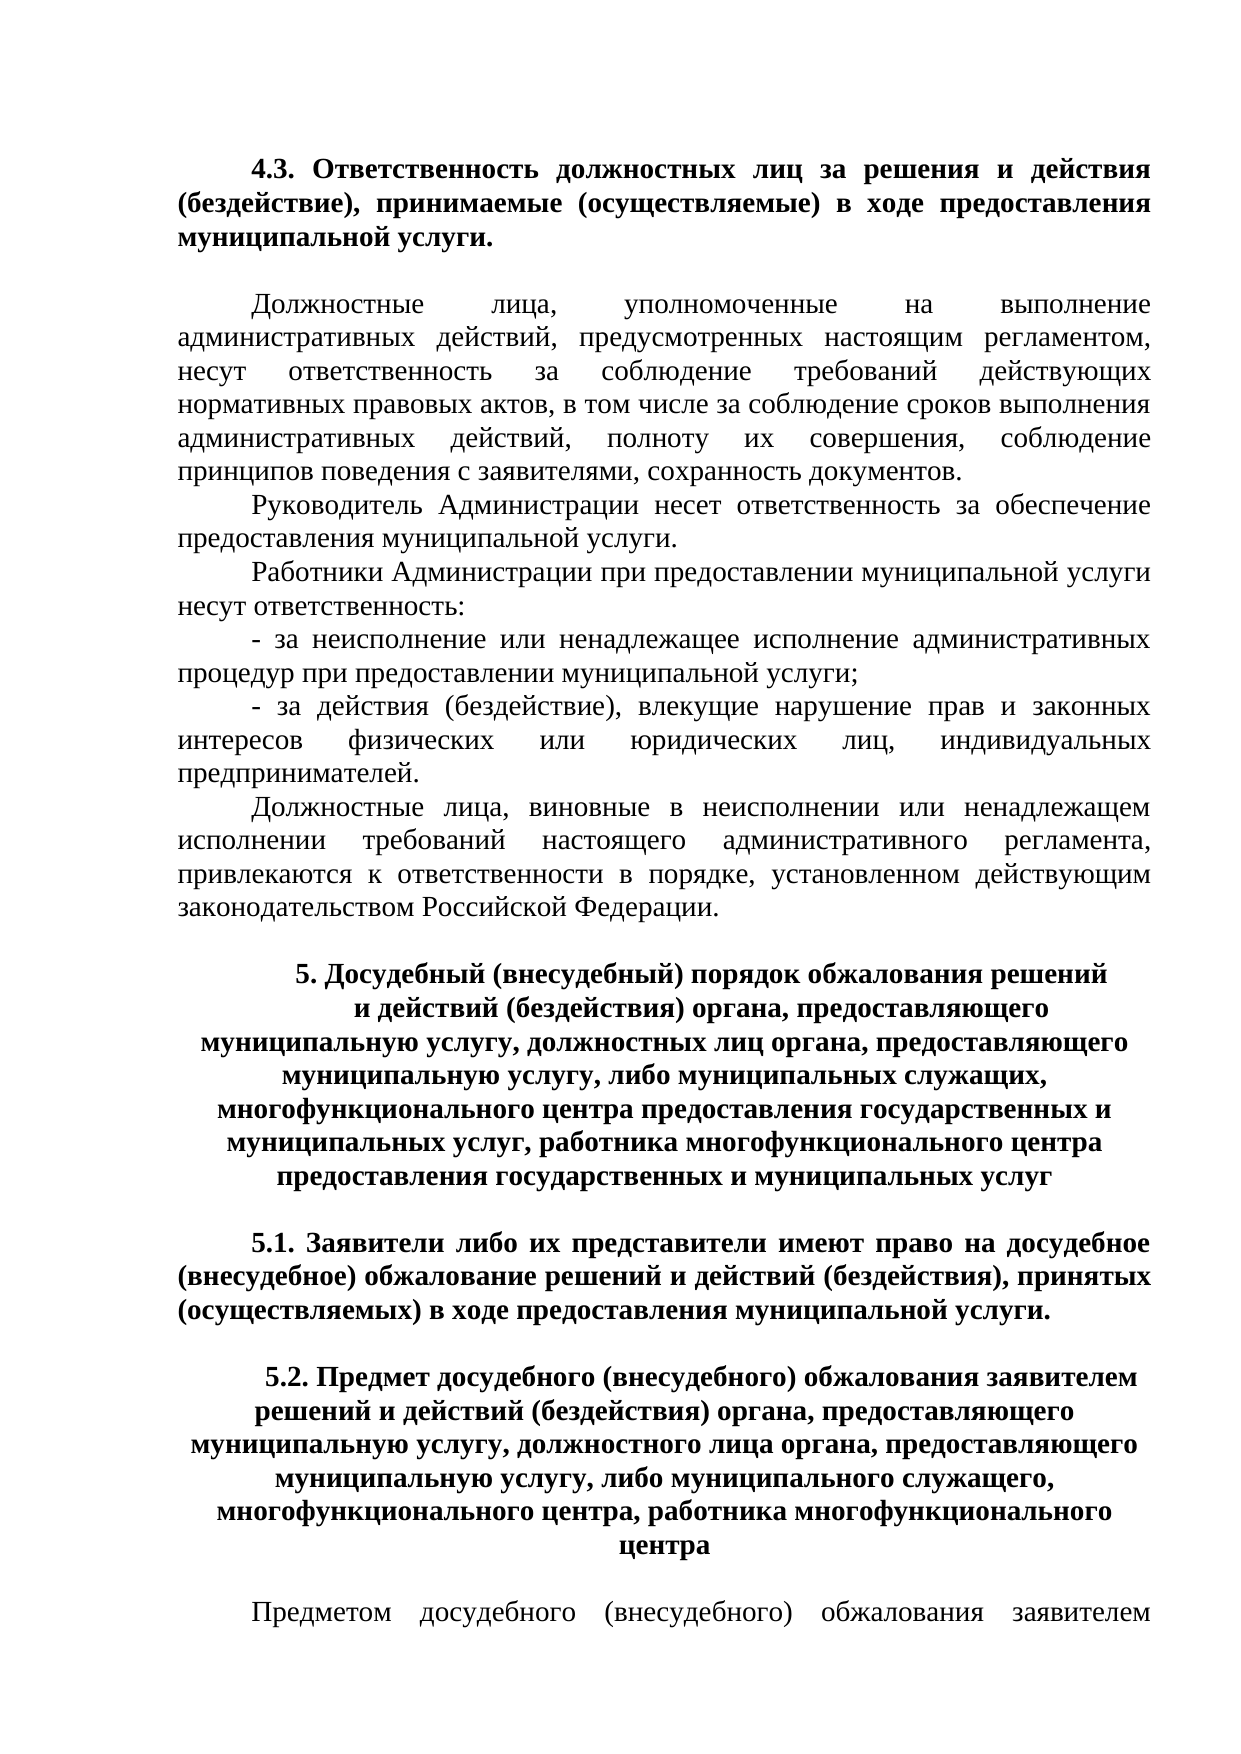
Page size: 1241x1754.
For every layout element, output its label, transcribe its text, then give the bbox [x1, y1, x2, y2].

text Должностные лица, виновные в неисполнении или ненадлежащем исполнении требований настоящего административного регламента, привлекаются к ответственности в порядке, установленном действующим законодательством Российской Федерации. [177, 789, 1152, 923]
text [177, 1594, 1152, 1627]
text и действий (бездействия) органа, предоставляющего муниципальную услугу, должностных лиц органа, предоставляющего муниципальную услугу, либо муниципальных служащих, многофункционального центра предоставления государственных и муниципальных услуг, работника многофункционального центра предоставления государственных и муниципальных услуг [177, 990, 1152, 1191]
text 5. Досудебный (внесудебный) порядок обжалования решений [177, 957, 1152, 990]
text 4.3. Ответственность должностных лиц за решения и действия (бездействие), принимаемые (осуществляемые) в ходе предоставления муниципальной услуги. [177, 152, 1152, 252]
text Работники Администрации при предоставлении муниципальной услуги несут ответственность: [177, 554, 1152, 621]
text Должностные лица, уполномоченные на выполнение административных действий, предусмотренных настоящим регламентом, несут ответственность за соблюдение требований действующих нормативных правовых актов, в том числе за соблюдение сроков выполнения административных действий, полноту их совершения, соблюдение принципов поведения с заявителями, сохранность документов. [177, 286, 1152, 487]
text - за действия (бездействие), влекущие нарушение прав и законных интересов физических или юридических лиц, индивидуальных предпринимателей. [177, 688, 1152, 789]
text 5.1. Заявители либо их представители имеют право на досудебное (внесудебное) обжалование решений и действий (бездействия), принятых (осуществляемых) в ходе предоставления муниципальной услуги. [177, 1225, 1152, 1326]
text Руководитель Администрации несет ответственность за обеспечение предоставления муниципальной услуги. [177, 487, 1152, 554]
text 5.2. Предмет досудебного (внесудебного) обжалования заявителем решений и действий (бездействия) органа, предоставляющего муниципальную услугу, должностного лица органа, предоставляющего муниципальную услугу, либо муниципального служащего, многофункционального центра, работника многофункционального центра [177, 1359, 1152, 1560]
text - за неисполнение или ненадлежащее исполнение административных процедур при предоставлении муниципальной услуги; [177, 621, 1152, 688]
